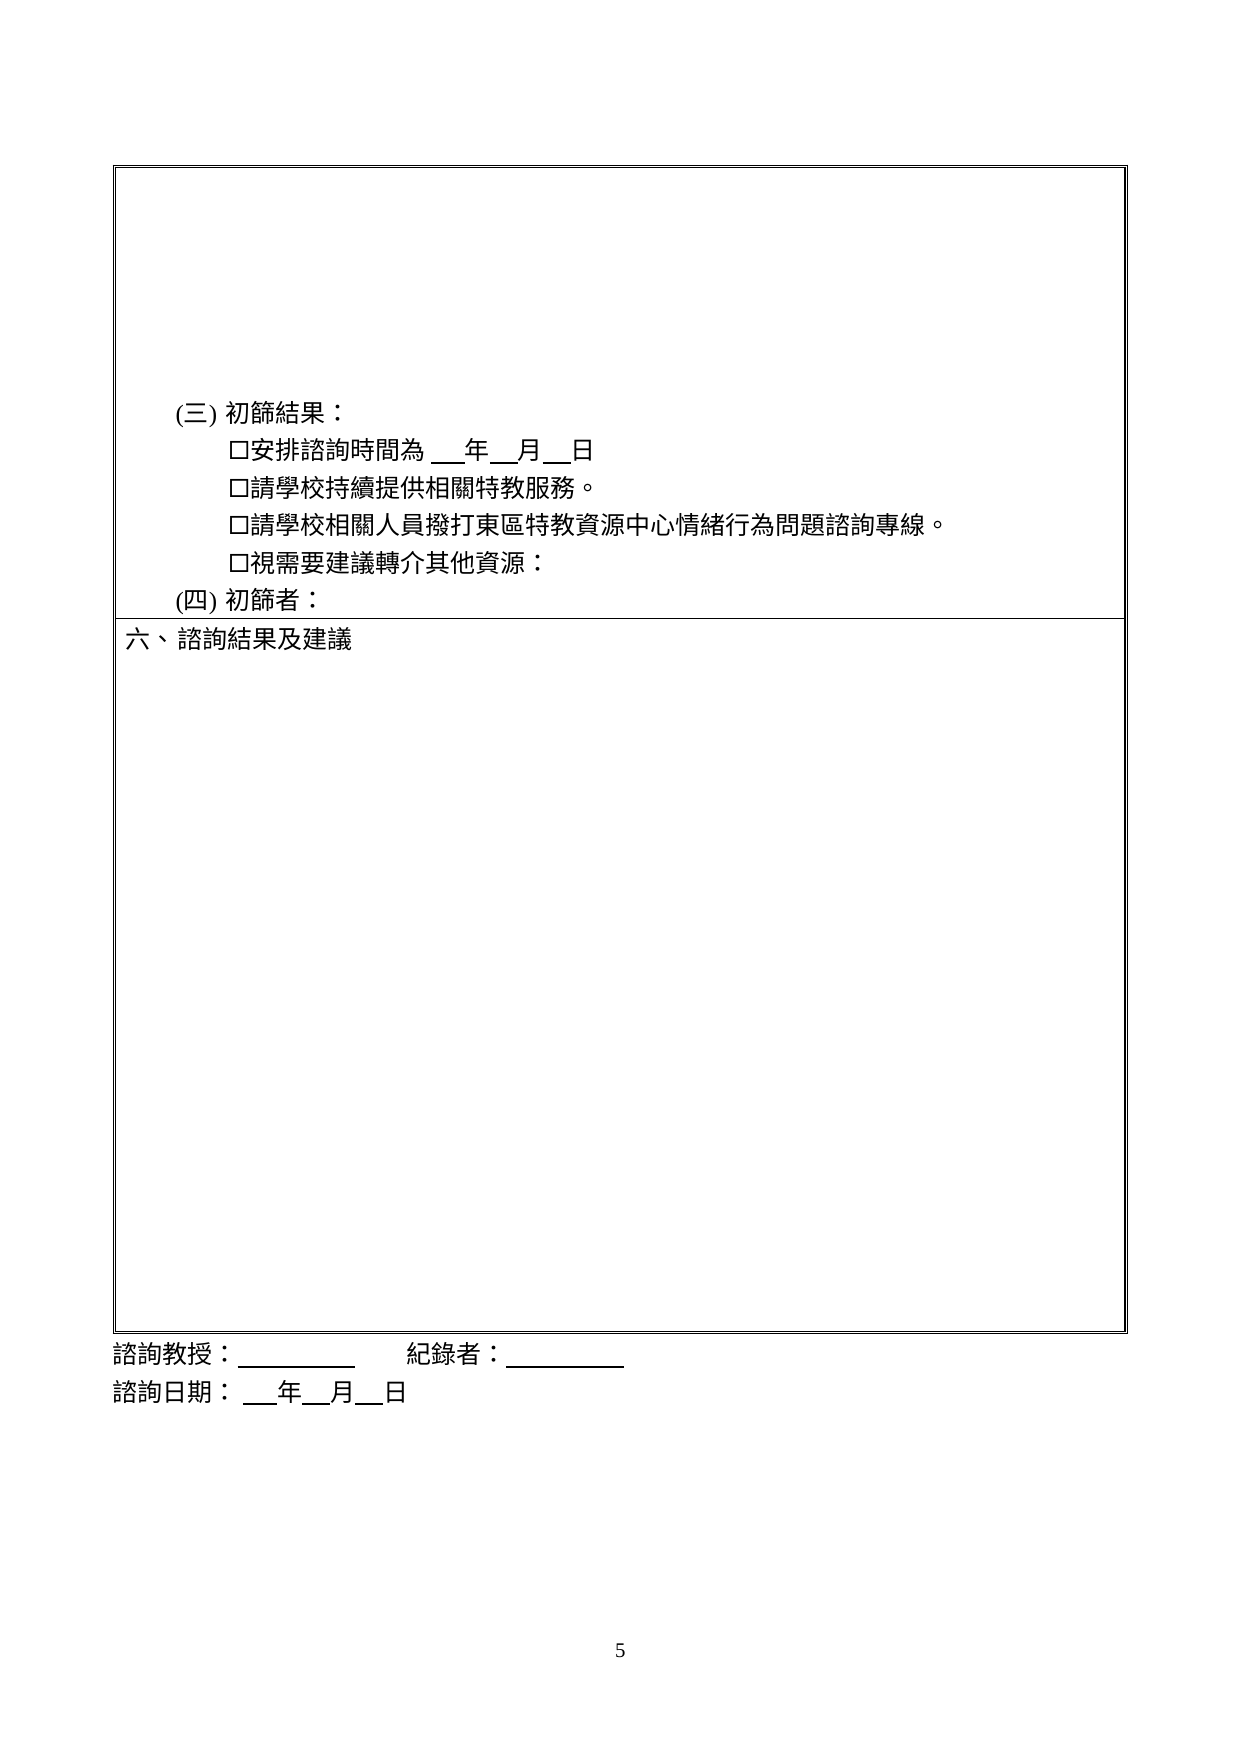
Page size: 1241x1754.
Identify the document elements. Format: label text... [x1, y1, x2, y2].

table_cell 諮詢結果及建議 [116, 619, 1124, 1331]
text 諮詢教授： 紀錄者： [112, 1334, 1128, 1372]
text 諮詢日期： 年 月 日 [112, 1372, 1128, 1409]
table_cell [116, 168, 1124, 618]
